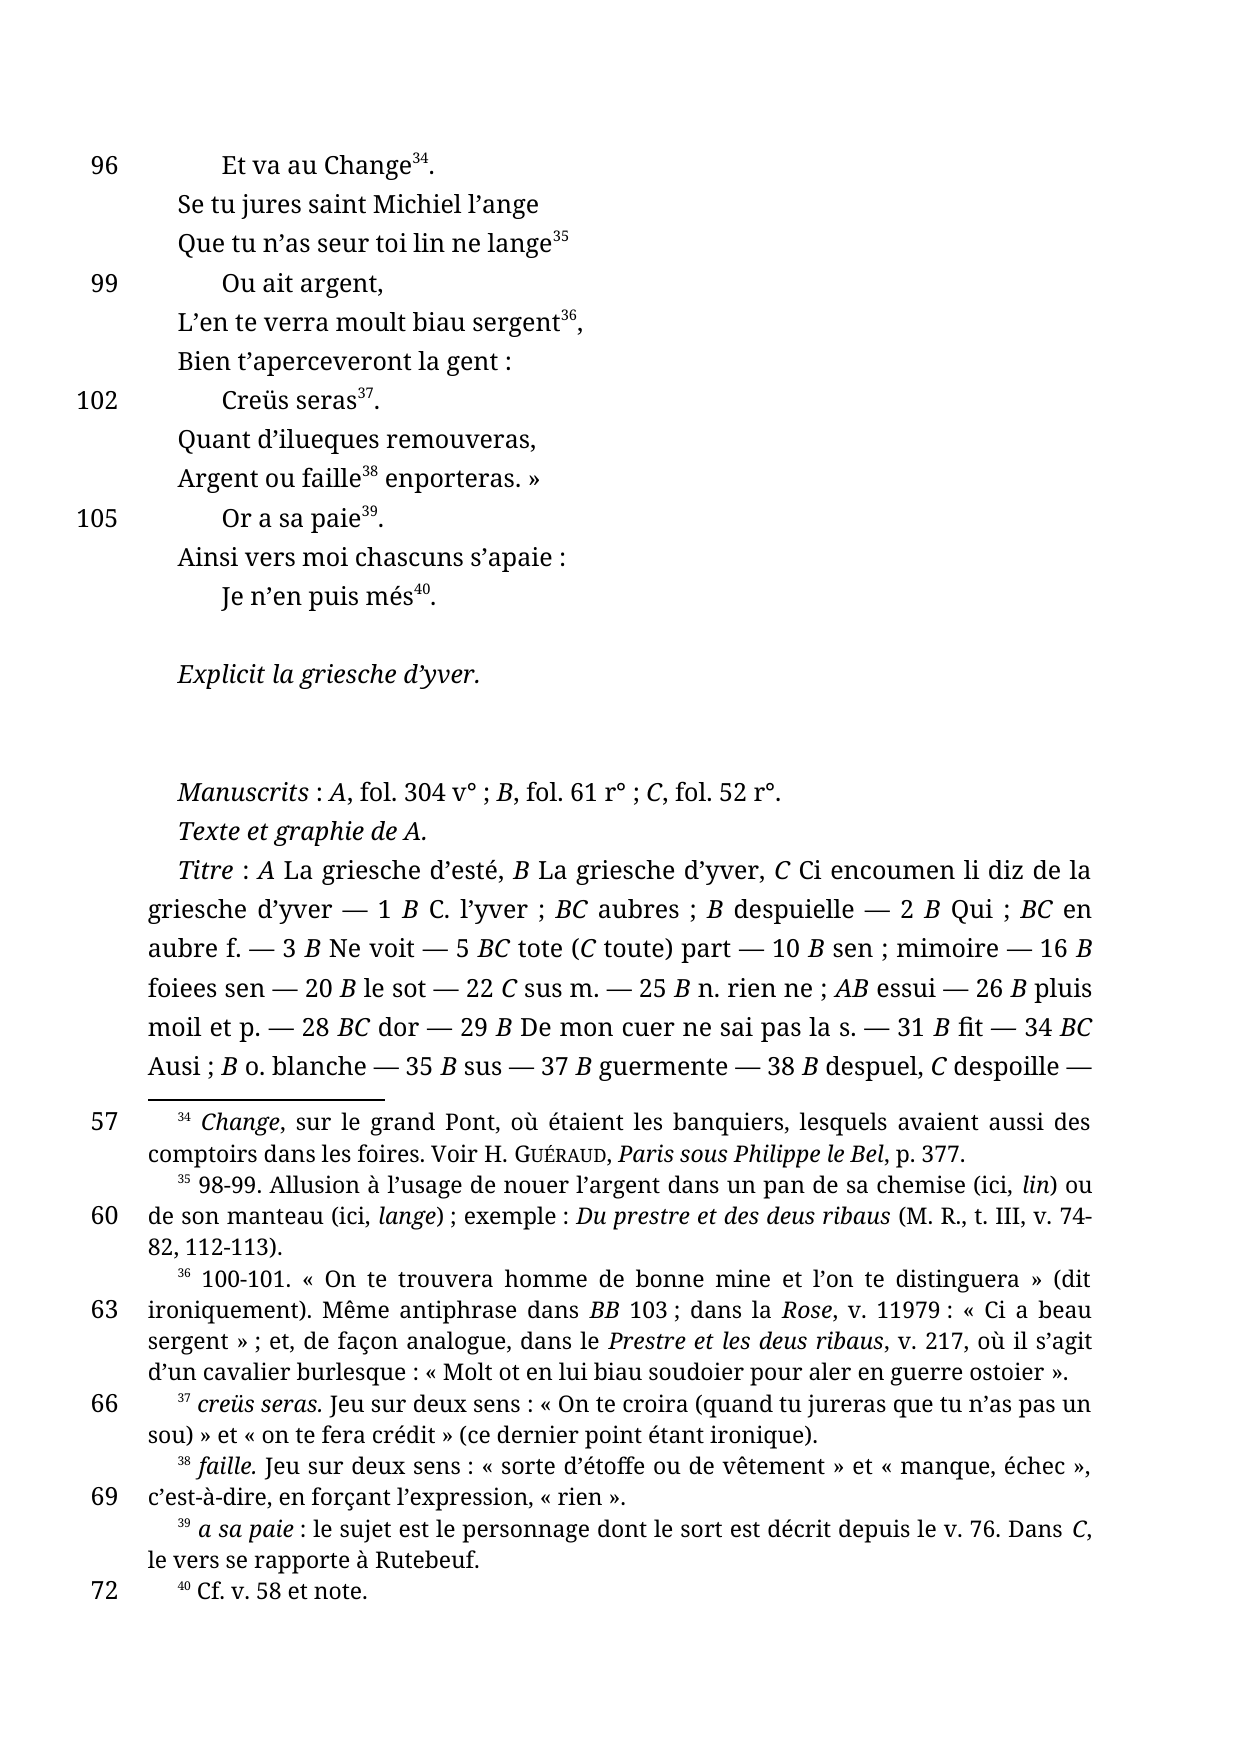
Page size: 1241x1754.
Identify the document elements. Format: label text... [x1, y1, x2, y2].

text Titre : A La griesche d’esté, B La griesche d’yver, C Ci encoumen li diz de la griesche d’yver — 1 B C. l’yver ; BC aubres ; B despuielle — 2 B Qui ; BC en aubre f. — 3 B Ne voit — 5 BC tote (C toute) part — 10 B sen ; mimoire — 16 B foiees sen — 20 B le sot — 22 C sus m. — 25 B n. rien ne ; AB essui — 26 B pluis moil et p. — 28 BC dor — 29 B De mon cuer ne sai pas la s. — 31 B fit — 34 BC Ausi ; B o. blanche — 35 B sus — 37 B guermente — 38 B despuel, C despoille — 40 B velin — 43 C enviauz ; B que j’envioie — 45 C fors voiié — 47 B anviez — 50 B Tot va tot vient tot avenir c. — 52 B dicier, C detier ; B m’ont — 53 B Mlt de — 55 B me gaitent — 63 B Mlt me — 64 B Le siegles e. s. plaint — 65 C la g. — 67, 68 B intervertis — 67 B Que de p. san — 68 A ne mi l. — 69 B guerroie — 70 B me desroie — 72 B Par cest m. — 74 C et empeschié — 76 B qu’a son c. — 83 B li remambre — 84 C lou s. — 90 B tricherie — 92 BC Car v. or — 93 BC Dou d. — 98 B Qui n’a sor toi ne linge ne l., C Qu’il n’at sor toi ne l — 100, 101 B intervertis — 101 B apercevront, C aparsoveront — 103 B i. departiras, C te partiras — 105 C ai ma p. — 106 B Ici, C Ensi ; BC chacuns vers moi ; C s’espaie — 107 BC Si n’en — A Explicit la griesche d’esté, B Explicit la griesche d’yver, C Explicit. [148, 853, 1092, 1083]
text L’en te verra moult biau sergent, [148, 304, 1092, 338]
text Je n’en puis més. [148, 578, 1092, 613]
text Or a sa paie. [148, 500, 1092, 534]
text Explicit la griesche d’yver. [148, 657, 1092, 691]
text Creüs seras. [148, 383, 1092, 417]
text Et va au Change. [148, 148, 1092, 182]
text Bien t’aperceveront la gent : [148, 343, 1092, 378]
text Argent ou faille enporteras. » [148, 461, 1092, 495]
text Manuscrits : A, fol. 304 v° ; B, fol. 61 r° ; C, fol. 52 r°. [148, 774, 1092, 808]
text Texte et graphie de A. [148, 813, 1092, 848]
text Se tu jures saint Michiel l’ange [148, 187, 1092, 221]
text Ou ait argent, [148, 265, 1092, 299]
text Que tu n’as seur toi lin ne lange [148, 226, 1092, 260]
text Quant d’ilueques remouveras, [148, 422, 1092, 456]
text Ainsi vers moi chascuns s’apaie : [148, 539, 1092, 573]
